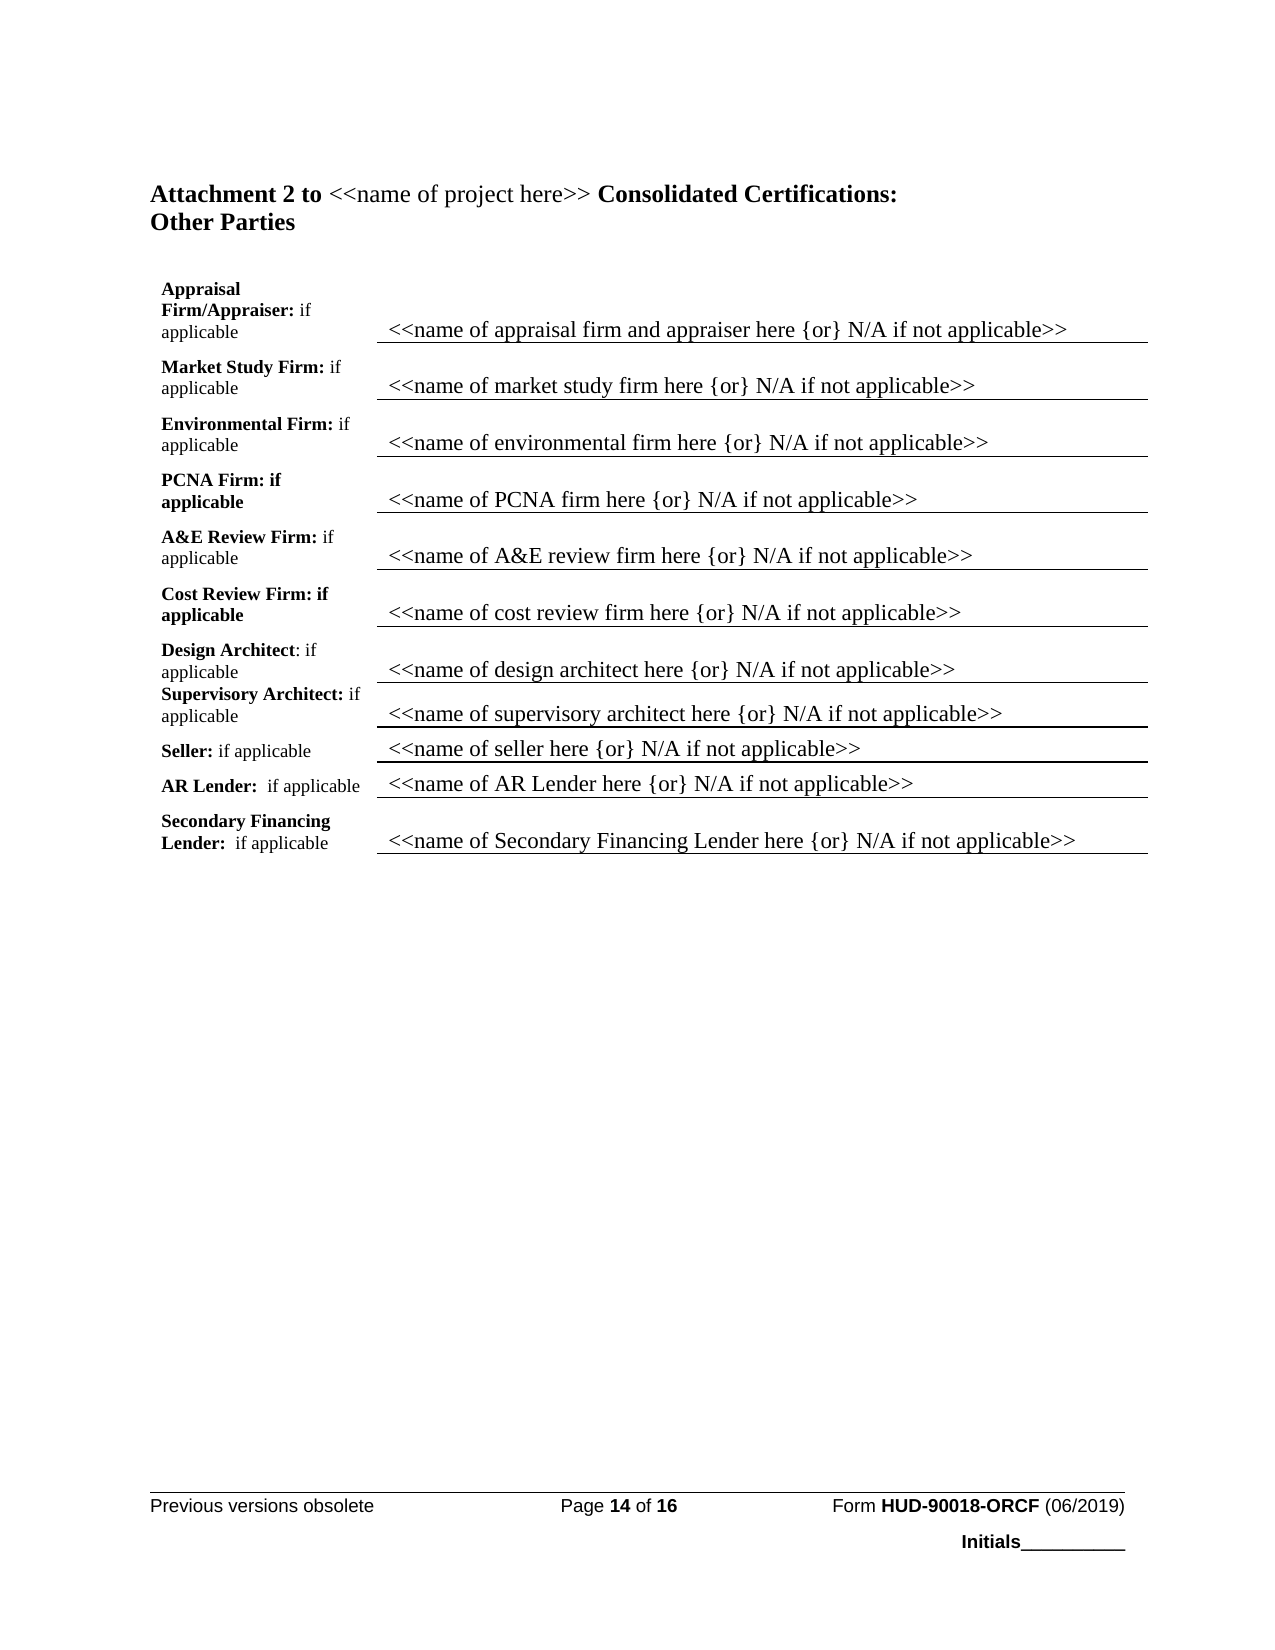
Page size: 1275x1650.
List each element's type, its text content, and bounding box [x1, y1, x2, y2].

table_cell <<name of PCNA firm here {or} N/A if not applicable>> [377, 457, 1147, 512]
table_cell <<name of seller here {or} N/A if not applicable>> [377, 728, 1147, 761]
table_cell Environmental Firm: if applicable [150, 399, 377, 456]
table_cell Secondary Financing Lender: if applicable [150, 797, 377, 853]
table_cell Cost Review Firm: if applicable [150, 569, 377, 626]
table_cell PCNA Firm: if applicable [150, 456, 377, 512]
table_cell <<name of Secondary Financing Lender here {or} N/A if not applicable>> [377, 798, 1147, 853]
table_cell <<name of A&E review firm here {or} N/A if not applicable>> [377, 513, 1147, 569]
table_cell <<name of design architect here {or} N/A if not applicable>> [377, 627, 1147, 682]
table_header <<name of appraisal firm and appraiser here {or} N/A if not applicable>> [377, 265, 1147, 342]
table_cell Design Architect: if applicable [150, 626, 377, 682]
table_cell Seller: if applicable [150, 726, 377, 761]
table_cell AR Lender: if applicable [150, 761, 377, 797]
table_cell A&E Review Firm: if applicable [150, 512, 377, 569]
table_cell Market Study Firm: if applicable [150, 342, 377, 399]
text Other Parties [150, 207, 1125, 236]
text Attachment 2 to <<name of project here>> Consolidated Certifications: [150, 179, 1125, 207]
table_cell <<name of market study firm here {or} N/A if not applicable>> [377, 343, 1147, 399]
table_cell <<name of environmental firm here {or} N/A if not applicable>> [377, 400, 1147, 456]
table_cell <<name of supervisory architect here {or} N/A if not applicable>> [377, 683, 1147, 726]
table_cell Supervisory Architect: if applicable [150, 682, 377, 726]
table_cell <<name of AR Lender here {or} N/A if not applicable>> [377, 763, 1147, 797]
table_header Appraisal Firm/Appraiser: if applicable [150, 265, 377, 342]
table_cell <<name of cost review firm here {or} N/A if not applicable>> [377, 570, 1147, 626]
